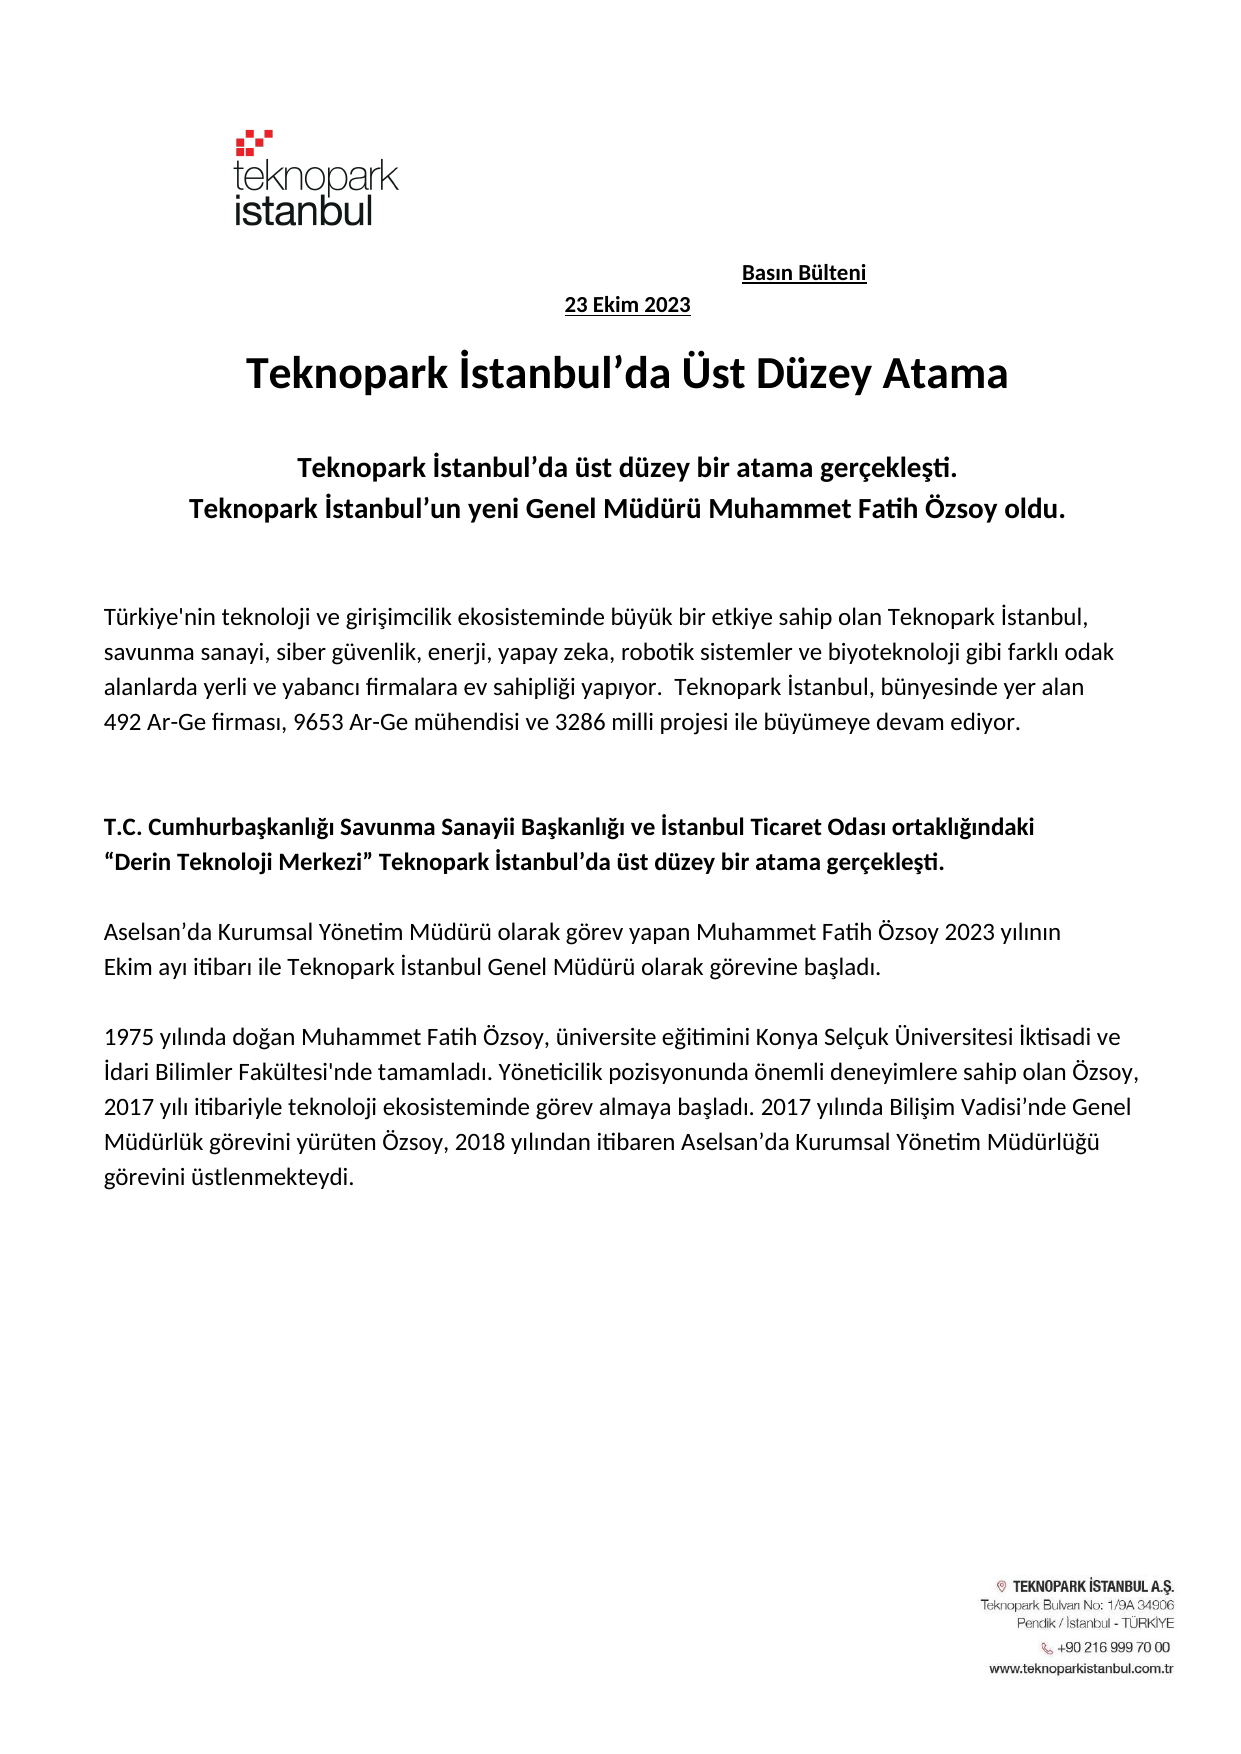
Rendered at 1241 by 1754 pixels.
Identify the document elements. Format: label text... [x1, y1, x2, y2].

text 1975 yılında doğan Muhammet Fatih Özsoy, üniversite eğitimini Konya Selçuk Üniversitesi İktisadi ve İdari Bilimler Fakültesi'nde tamamladı. Yöneticilik pozisyonunda önemli deneyimlere sahip olan Özsoy, 2017 yılı itibariyle teknoloji ekosisteminde görev almaya başladı. 2017 yılında Bilişim Vadisi’nde Genel Müdürlük görevini yürüten Özsoy, 2018 yılından itibaren Aselsan’da Kurumsal Yönetim Müdürlüğü görevini üstlenmekteydi. [103, 1021, 1152, 1191]
text T.C. Cumhurbaşkanlığı Savunma Sanayii Başkanlığı ve İstanbul Ticaret Odası ortaklığındaki [103, 811, 1152, 841]
text “Derin Teknoloji Merkezi” Teknopark İstanbul’da üst düzey bir atama gerçekleşti. [103, 846, 1152, 876]
text 492 Ar-Ge firması, 9653 Ar-Ge mühendisi ve 3286 milli projesi ile büyümeye devam ediyor. [103, 706, 1152, 736]
text Türkiye'nin teknoloji ve girişimcilik ekosisteminde büyük bir etkiye sahip olan Teknopark İstanbul, savunma sanayi, siber güvenlik, enerji, yapay zeka, robotik sistemler ve biyoteknoloji gibi farklı odak alanlarda yerli ve yabancı firmalara ev sahipliği yapıyor. Teknopark İstanbul, bünyesinde yer alan [103, 601, 1152, 701]
text Teknopark İstanbul’un yeni Genel Müdürü Muhammet Fatih Özsoy oldu. [103, 490, 1152, 525]
text Ekim ayı itibarı ile Teknopark İstanbul Genel Müdürü olarak görevine başladı. [103, 951, 1152, 981]
text Teknopark İstanbul’da üst düzey bir atama gerçekleşti. [103, 449, 1152, 484]
text Basın Bülteni 23 Ekim 2023 [103, 258, 1152, 318]
text Aselsan’da Kurumsal Yönetim Müdürü olarak görev yapan Muhammet Fatih Özsoy 2023 yılının [103, 916, 1152, 946]
text Teknopark İstanbul’da Üst Düzey Atama [103, 343, 1152, 399]
picture [885, 1542, 1238, 1754]
picture [0, 0, 438, 276]
